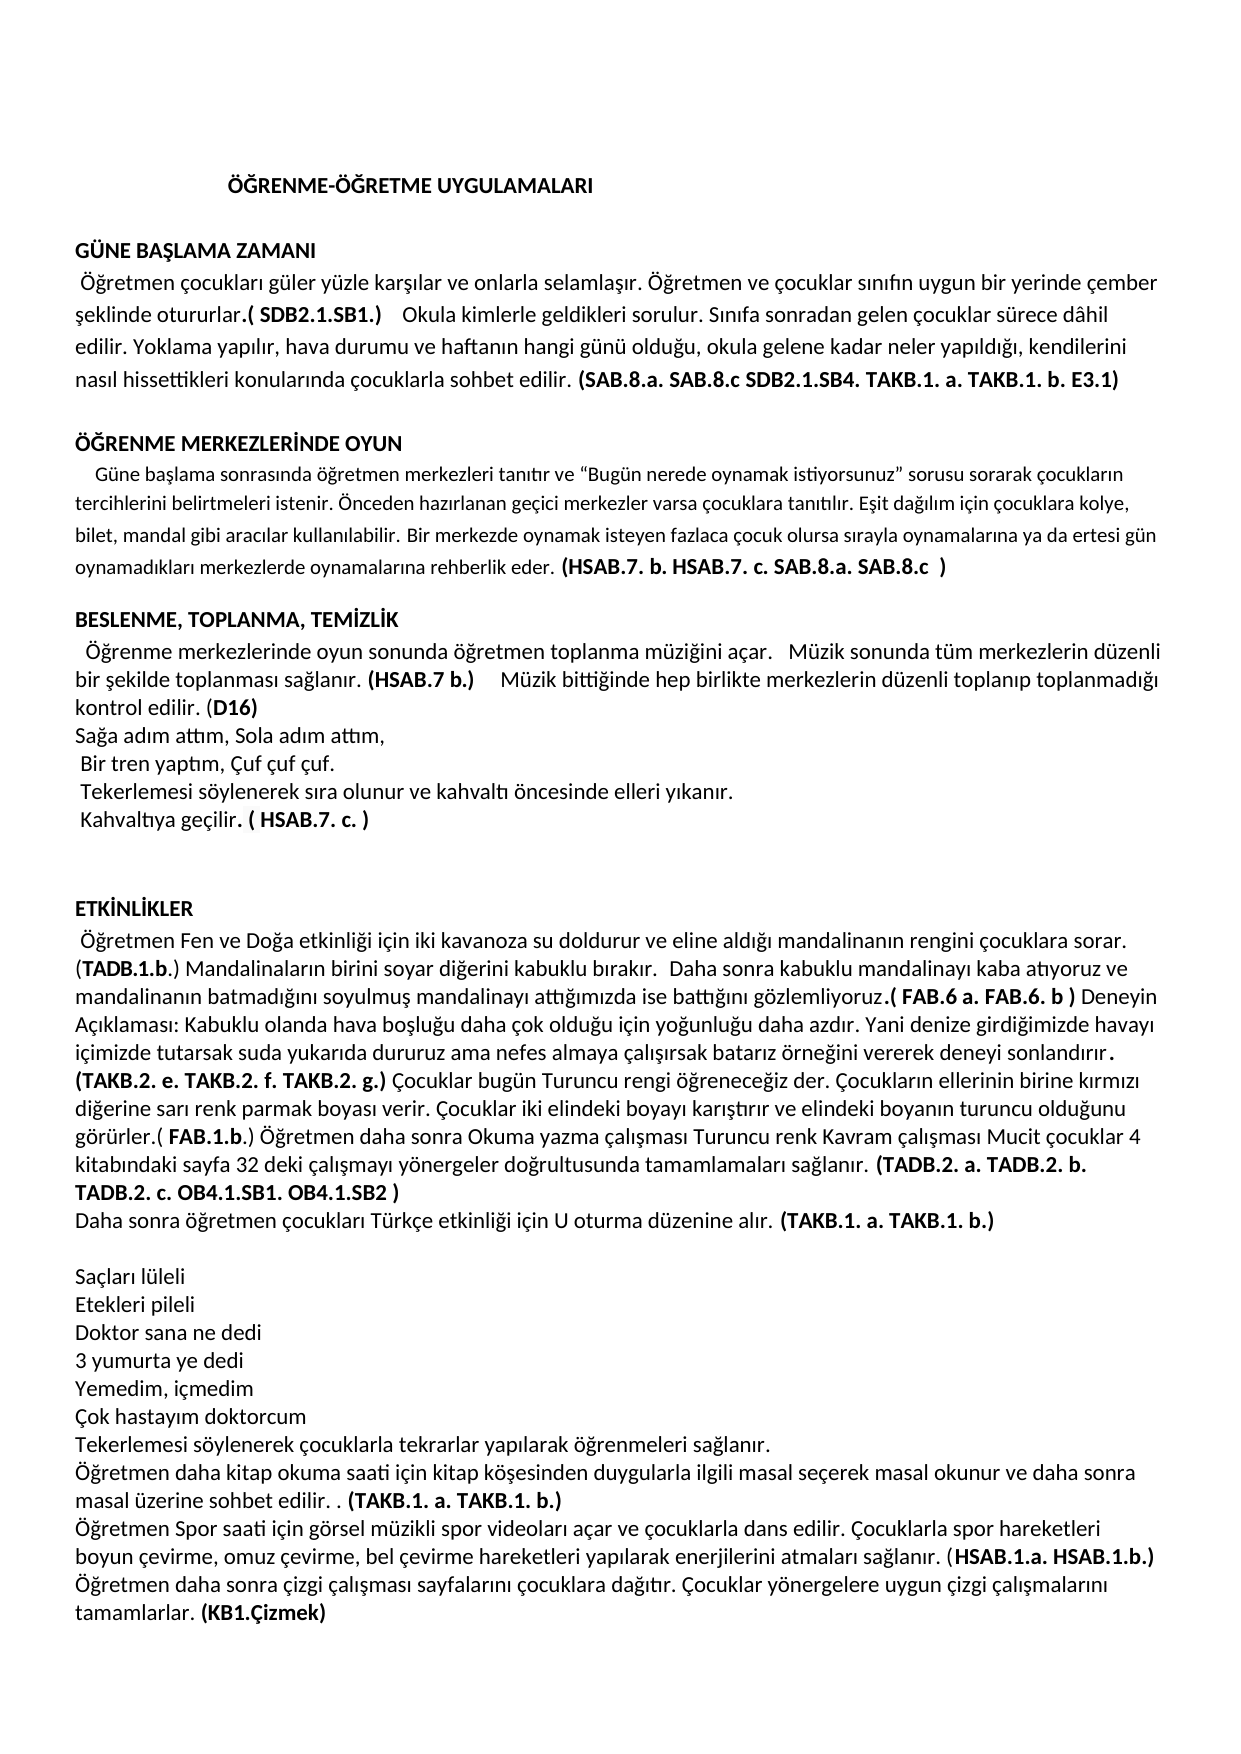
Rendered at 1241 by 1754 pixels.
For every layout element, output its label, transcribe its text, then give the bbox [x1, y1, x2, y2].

text GÜNE BAŞLAMA ZAMANI [75, 236, 1165, 264]
text Doktor sana ne dedi [75, 1318, 1165, 1346]
text Öğretmen daha kitap okuma saati için kitap köşesinden duygularla ilgili masal seçerek masal okunur ve daha sonra masal üzerine sohbet edilir. . (TAKB.1. a. TAKB.1. b.) [75, 1458, 1165, 1514]
text Tekerlemesi söylenerek sıra olunur ve kahvaltı öncesinde elleri yıkanır. [75, 777, 1165, 806]
text Öğretmen çocukları güler yüzle karşılar ve onlarla selamlaşır. Öğretmen ve çocuklar sınıfın uygun bir yerinde çember şeklinde otururlar.( SDB2.1.SB1.) Okula kimlerle geldikleri sorulur. Sınıfa sonradan gelen çocuklar sürece dâhil edilir. Yoklama yapılır, hava durumu ve haftanın hangi günü olduğu, okula gelene kadar neler yapıldığı, kendilerini nasıl hissettikleri konularında çocuklarla sohbet edilir. (SAB.8.a. SAB.8.c SDB2.1.SB4. TAKB.1. a. TAKB.1. b. E3.1) [75, 268, 1165, 393]
text Sağa adım attım, Sola adım attım, [75, 721, 1165, 749]
text 3 yumurta ye dedi [75, 1346, 1165, 1374]
text BESLENME, TOPLANMA, TEMİZLİK [75, 605, 1165, 633]
text ÖĞRENME MERKEZLERİNDE OYUN [75, 429, 1165, 457]
text Öğretmen Spor saati için görsel müzikli spor videoları açar ve çocuklarla dans edilir. Çocuklarla spor hareketleri boyun çevirme, omuz çevirme, bel çevirme hareketleri yapılarak enerjilerini atmaları sağlanır. (HSAB.1.a. HSAB.1.b.) [75, 1514, 1165, 1570]
text Etekleri pileli [75, 1290, 1165, 1318]
text Bir tren yaptım, Çuf çuf çuf. [75, 749, 1165, 777]
text Yemedim, içmedim [75, 1374, 1165, 1402]
text ETKİNLİKLER [75, 894, 1165, 922]
text Tekerlemesi söylenerek çocuklarla tekrarlar yapılarak öğrenmeleri sağlanır. [75, 1430, 1165, 1458]
text Öğretmen Fen ve Doğa etkinliği için iki kavanoza su doldurur ve eline aldığı mandalinanın rengini çocuklara sorar. (TADB.1.b.) Mandalinaların birini soyar diğerini kabuklu bırakır. Daha sonra kabuklu mandalinayı kaba atıyoruz ve mandalinanın batmadığını soyulmuş mandalinayı attığımızda ise battığını gözlemliyoruz.( FAB.6 a. FAB.6. b ) Deneyin Açıklaması: Kabuklu olanda hava boşluğu daha çok olduğu için yoğunluğu daha azdır. Yani denize girdiğimizde havayı içimizde tutarsak suda yukarıda dururuz ama nefes almaya çalışırsak batarız örneğini vererek deneyi sonlandırır.(TAKB.2. e. TAKB.2. f. TAKB.2. g.) Çocuklar bugün Turuncu rengi öğreneceğiz der. Çocukların ellerinin birine kırmızı diğerine sarı renk parmak boyası verir. Çocuklar iki elindeki boyayı karıştırır ve elindeki boyanın turuncu olduğunu görürler.( FAB.1.b.) Öğretmen daha sonra Okuma yazma çalışması Turuncu renk Kavram çalışması Mucit çocuklar 4 kitabındaki sayfa 32 deki çalışmayı yönergeler doğrultusunda tamamlamaları sağlanır. (TADB.2. a. TADB.2. b. TADB.2. c. OB4.1.SB1. OB4.1.SB2 ) [75, 926, 1165, 1206]
text Daha sonra öğretmen çocukları Türkçe etkinliği için U oturma düzenine alır. (TAKB.1. a. TAKB.1. b.) [75, 1206, 1165, 1234]
text Saçları lüleli [75, 1262, 1165, 1290]
text Çok hastayım doktorcum [75, 1402, 1165, 1430]
text Öğrenme merkezlerinde oyun sonunda öğretmen toplanma müziğini açar. Müzik sonunda tüm merkezlerin düzenli bir şekilde toplanması sağlanır. (HSAB.7 b.) Müzik bittiğinde hep birlikte merkezlerin düzenli toplanıp toplanmadığı kontrol edilir. (D16) [75, 637, 1165, 721]
text Öğretmen daha sonra çizgi çalışması sayfalarını çocuklara dağıtır. Çocuklar yönergelere uygun çizgi çalışmalarını tamamlarlar. (KB1.Çizmek) [75, 1570, 1165, 1626]
text ÖĞRENME-ÖĞRETME UYGULAMALARI [149, 172, 1165, 199]
text Kahvaltıya geçilir. ( HSAB.7. c. ) [75, 806, 243, 833]
text Kahvaltıya geçilir. ( HSAB.7. c. ) [260, 806, 1165, 833]
text Güne başlama sonrasında öğretmen merkezleri tanıtır ve “Bugün nerede oynamak istiyorsunuz” sorusu sorarak çocukların tercihlerini belirtmeleri istenir. Önceden hazırlanan geçici merkezler varsa çocuklara tanıtılır. Eşit dağılım için çocuklara kolye, bilet, mandal gibi aracılar kullanılabilir. Bir merkezde oynamak isteyen fazlaca çocuk olursa sırayla oynamalarına ya da ertesi gün oynamadıkları merkezlerde oynamalarına rehberlik eder. (HSAB.7. b. HSAB.7. c. SAB.8.a. SAB.8.c ) [75, 461, 1165, 580]
